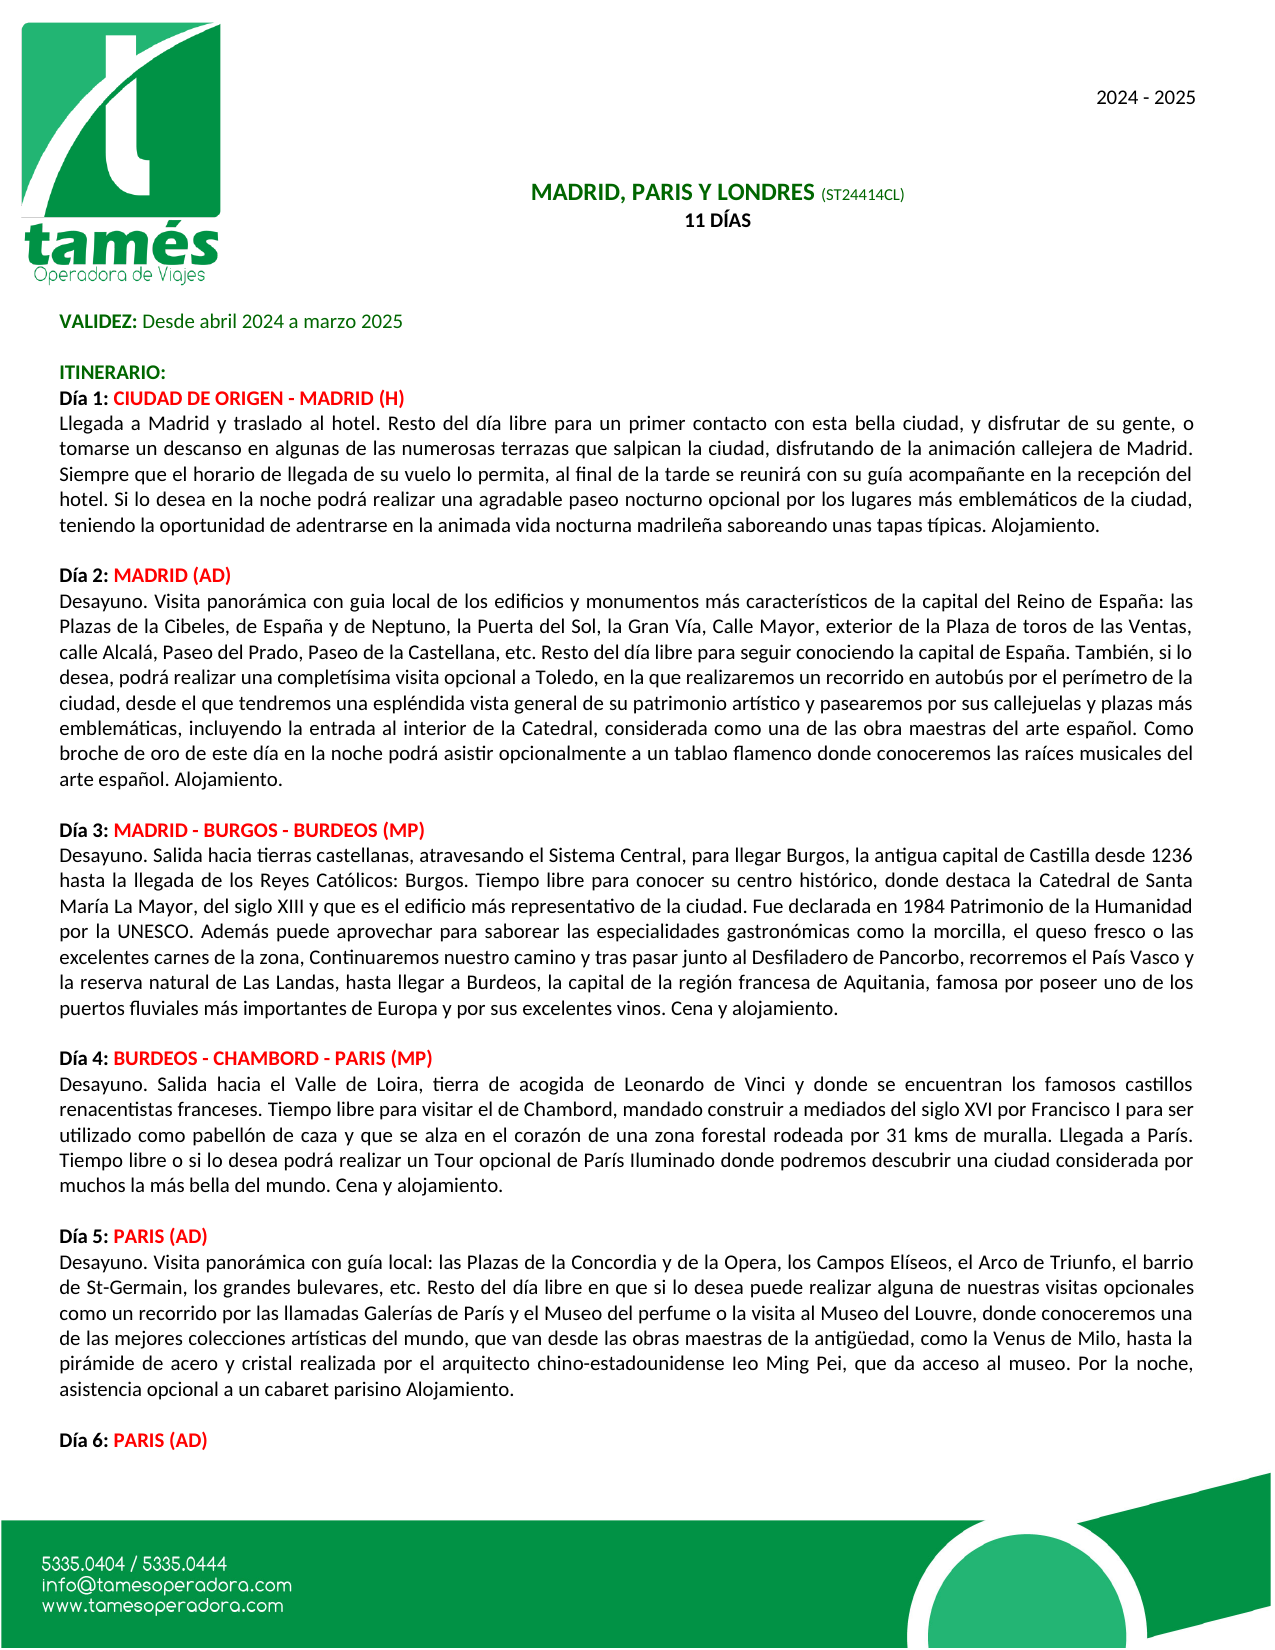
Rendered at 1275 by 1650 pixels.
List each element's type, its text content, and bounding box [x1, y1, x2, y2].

text Día 6: PARIS (AD) [59, 1427, 1196, 1452]
text Día 2: MADRID (AD) [59, 563, 1196, 588]
text VALIDEZ: Desde abril 2024 a marzo 2025 [59, 308, 1196, 334]
text Desayuno. Salida hacia tierras castellanas, atravesando el Sistema Central, para llegar Burgos, la antigua capital de Castilla desde 1236 hasta la llegada de los Reyes Católicos: Burgos. Tiempo libre para conocer su centro histórico, donde destaca la Catedral de Santa María La Mayor, del siglo XIII y que es el edificio más representativo de la ciudad. Fue declarada en 1984 Patrimonio de la Humanidad por la UNESCO. Además puede aprovechar para saborear las especialidades gastronómicas como la morcilla, el queso fresco o las excelentes carnes de la zona, Continuaremos nuestro camino y tras pasar junto al Desfiladero de Pancorbo, recorremos el País Vasco y la reserva natural de Las Landas, hasta llegar a Burdeos, la capital de la región francesa de Aquitania, famosa por poseer uno de los puertos fluviales más importantes de Europa y por sus excelentes vinos. Cena y alojamiento. [59, 842, 1196, 1020]
text MADRID, PARIS Y LONDRES (ST24414CL) [220, 176, 1196, 207]
picture [0, 1465, 1271, 1647]
text Día 3: MADRID - BURGOS - BURDEOS (MP) [59, 817, 1196, 842]
text ITINERARIO: [59, 359, 1196, 385]
text Desayuno. Visita panorámica con guia local de los edificios y monumentos más característicos de la capital del Reino de España: las Plazas de la Cibeles, de España y de Neptuno, la Puerta del Sol, la Gran Vía, Calle Mayor, exterior de la Plaza de toros de las Ventas, calle Alcalá, Paseo del Prado, Paseo de la Castellana, etc. Resto del día libre para seguir conociendo la capital de España. También, si lo desea, podrá realizar una completísima visita opcional a Toledo, en la que realizaremos un recorrido en autobús por el perímetro de la ciudad, desde el que tendremos una espléndida vista general de su patrimonio artístico y pasearemos por sus callejuelas y plazas más emblemáticas, incluyendo la entrada al interior de la Catedral, considerada como una de las obra maestras del arte español. Como broche de oro de este día en la noche podrá asistir opcionalmente a un tablao flamenco donde conoceremos las raíces musicales del arte español. Alojamiento. [59, 588, 1196, 791]
text Desayuno. Visita panorámica con guía local: las Plazas de la Concordia y de la Opera, los Campos Elíseos, el Arco de Triunfo, el barrio de St-Germain, los grandes bulevares, etc. Resto del día libre en que si lo desea puede realizar alguna de nuestras visitas opcionales como un recorrido por las llamadas Galerías de París y el Museo del perfume o la visita al Museo del Louvre, donde conoceremos una de las mejores colecciones artísticas del mundo, que van desde las obras maestras de la antigüedad, como la Venus de Milo, hasta la pirámide de acero y cristal realizada por el arquitecto chino-estadounidense Ieo Ming Pei, que da acceso al museo. Por la noche, asistencia opcional a un cabaret parisino Alojamiento. [59, 1249, 1196, 1401]
text Día 1: CIUDAD DE ORIGEN - MADRID (H) [59, 385, 1196, 410]
text Día 5: PARIS (AD) [59, 1223, 1196, 1249]
picture [17, 17, 220, 286]
text Llegada a Madrid y traslado al hotel. Resto del día libre para un primer contacto con esta bella ciudad, y disfrutar de su gente, o tomarse un descanso en algunas de las numerosas terrazas que salpican la ciudad, disfrutando de la animación callejera de Madrid. Siempre que el horario de llegada de su vuelo lo permita, al final de la tarde se reunirá con su guía acompañante en la recepción del hotel. Si lo desea en la noche podrá realizar una agradable paseo nocturno opcional por los lugares más emblemáticos de la ciudad, teniendo la oportunidad de adentrarse en la animada vida nocturna madrileña saboreando unas tapas típicas. Alojamiento. [59, 410, 1196, 537]
text Día 4: BURDEOS - CHAMBORD - PARIS (MP) [59, 1046, 1196, 1071]
text Desayuno. Salida hacia el Valle de Loira, tierra de acogida de Leonardo de Vinci y donde se encuentran los famosos castillos renacentistas franceses. Tiempo libre para visitar el de Chambord, mandado construir a mediados del siglo XVI por Francisco I para ser utilizado como pabellón de caza y que se alza en el corazón de una zona forestal rodeada por 31 kms de muralla. Llegada a París. Tiempo libre o si lo desea podrá realizar un Tour opcional de París Iluminado donde podremos descubrir una ciudad considerada por muchos la más bella del mundo. Cena y alojamiento. [59, 1071, 1196, 1198]
text 11 DÍAS [220, 207, 1196, 232]
text 2024 - 2025 [220, 84, 1196, 109]
